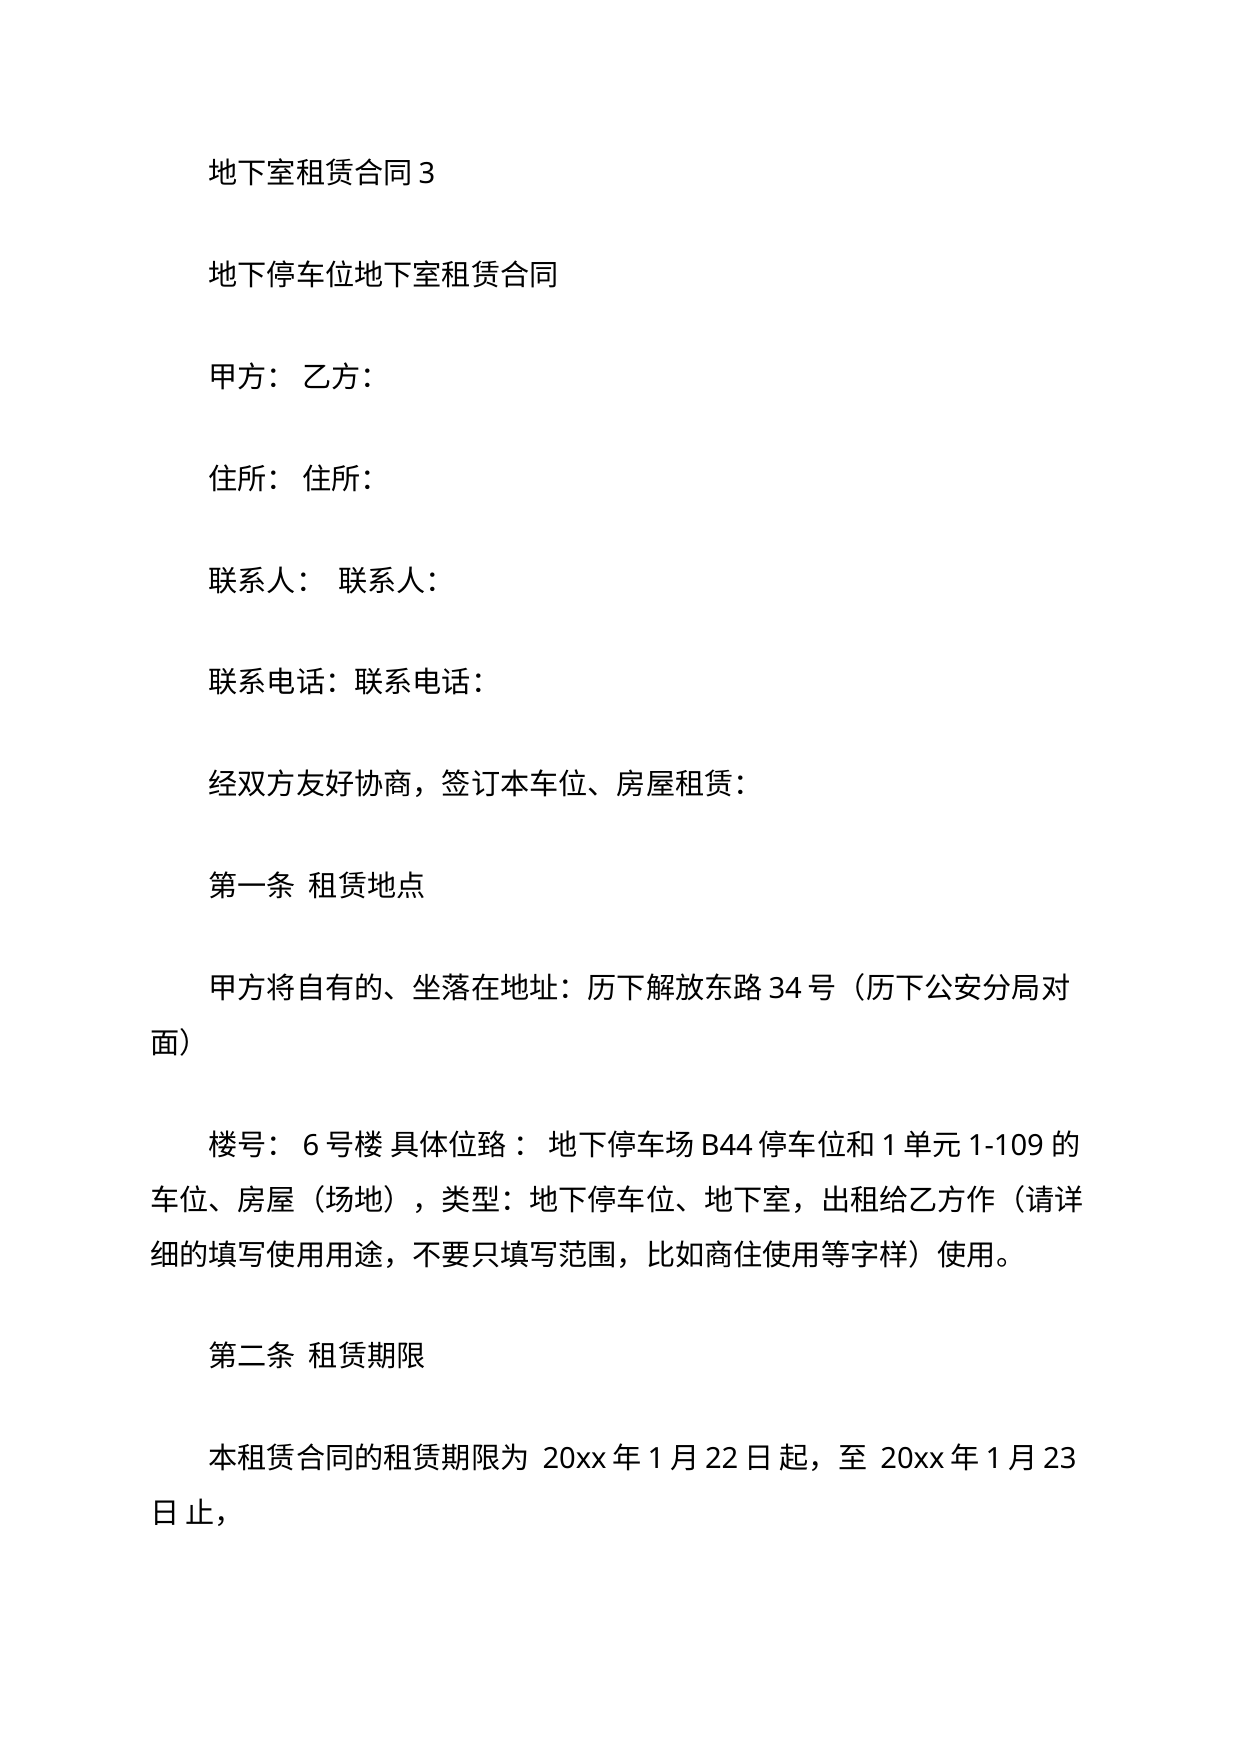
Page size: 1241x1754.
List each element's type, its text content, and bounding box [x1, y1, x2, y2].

text 联系人： 联系人： [150, 557, 1090, 599]
text 住所： 住所： [150, 456, 1090, 498]
text 甲方将自有的、坐落在地址：历下解放东路34号（历下公安分局对面） [150, 964, 1090, 1062]
text 楼号： 6号楼 具体位臵 ： 地下停车场B44停车位和1单元1-109 的车位、房屋（场地），类型：地下停车位、地下室，出租给乙方作（请详细的填写使用用途，不要只填写范围，比如商住使用等字样）使用。 [150, 1121, 1090, 1273]
text 地下室租赁合同3 [150, 150, 1090, 192]
text 第二条 租赁期限 [150, 1333, 1090, 1375]
text 本租赁合同的租赁期限为 20xx年1月22日 起，至 20xx年1月23日 止， [150, 1434, 1090, 1532]
text 经双方友好协商，签订本车位、房屋租赁： [150, 761, 1090, 803]
text 地下停车位地下室租赁合同 [150, 252, 1090, 294]
text 联系电话：联系电话： [150, 659, 1090, 701]
text 第一条 租赁地点 [150, 863, 1090, 905]
text 甲方： 乙方： [150, 354, 1090, 396]
